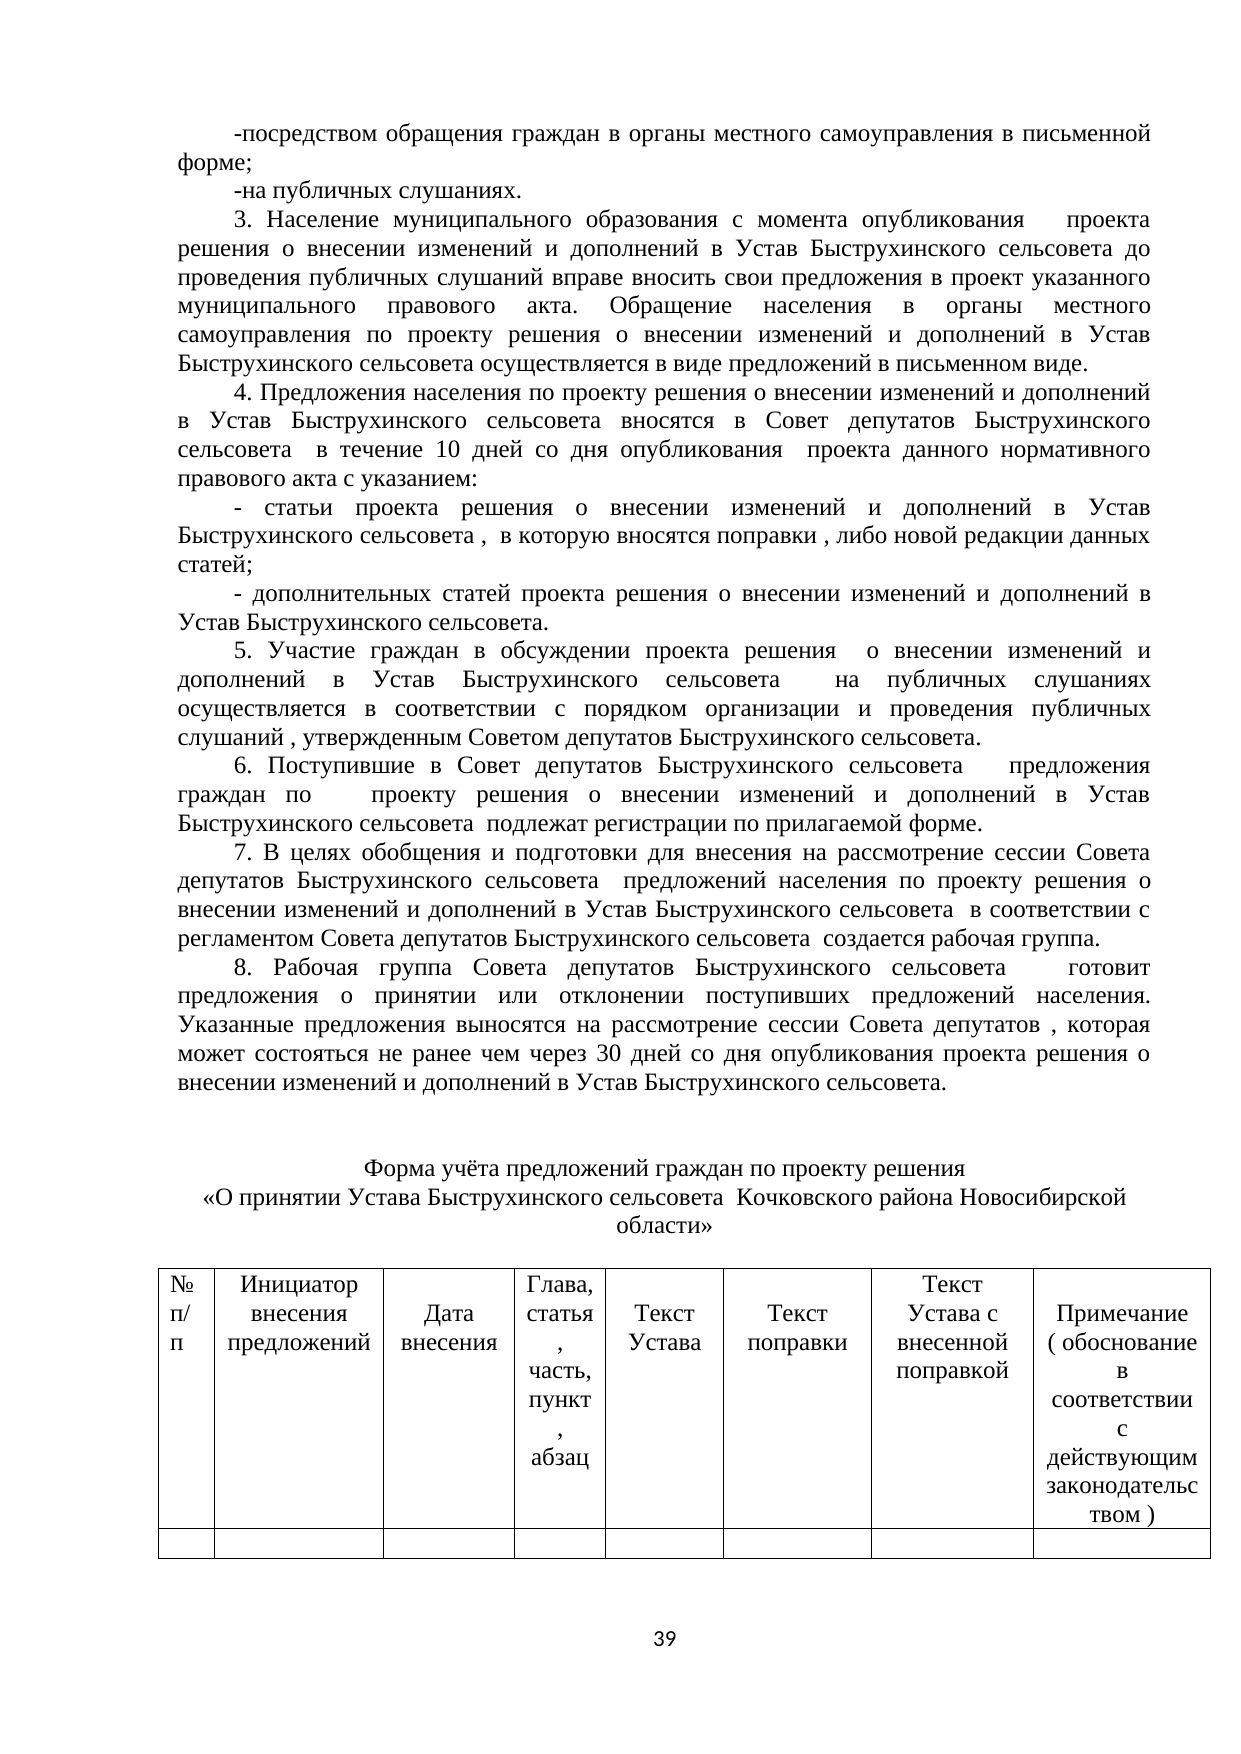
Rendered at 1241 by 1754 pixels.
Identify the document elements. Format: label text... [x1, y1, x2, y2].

text 6. Поступившие в Совет депутатов Быструхинского сельсовета предложения граждан по проекту решения о внесении изменений и дополнений в Устав Быструхинского сельсовета подлежат регистрации по прилагаемой форме. [177, 751, 1152, 837]
subtitle «О принятии Устава Быструхинского сельсовета Кочковского района Новосибирской области» [177, 1182, 1152, 1239]
table_cell [724, 1529, 871, 1558]
table_header Текст поправки [724, 1269, 871, 1528]
text -посредством обращения граждан в органы местного самоуправления в письменной форме; [177, 118, 1152, 176]
table_header Текст Устава [606, 1269, 723, 1528]
text - дополнительных статей проекта решения о внесении изменений и дополнений в Устав Быструхинского сельсовета. [177, 578, 1152, 636]
table_header Глава, статья, часть, пункт, абзац [515, 1269, 605, 1528]
table_cell [384, 1529, 514, 1558]
table_cell [872, 1529, 1033, 1558]
subtitle Форма учёта предложений граждан по проекту решения [177, 1153, 1152, 1182]
table_header Инициатор внесения предложений [215, 1269, 383, 1528]
text 8. Рабочая группа Совета депутатов Быструхинского сельсовета готовит предложения о принятии или отклонении поступивших предложений населения. Указанные предложения выносятся на рассмотрение сессии Совета депутатов , которая может состояться не ранее чем через 30 дней со дня опубликования проекта решения о внесении изменений и дополнений в Устав Быструхинского сельсовета. [177, 952, 1152, 1096]
table_cell [159, 1529, 214, 1558]
table_cell [1034, 1529, 1210, 1558]
table_cell [606, 1529, 723, 1558]
text 3. Население муниципального образования с момента опубликования проекта решения о внесении изменений и дополнений в Устав Быструхинского сельсовета до проведения публичных слушаний вправе вносить свои предложения в проект указанного муниципального правового акта. Обращение населения в органы местного самоуправления по проекту решения о внесении изменений и дополнений в Устав Быструхинского сельсовета осуществляется в виде предложений в письменном виде. [177, 204, 1152, 377]
table_header № п/п [159, 1269, 214, 1528]
table_header Текст Устава с внесенной поправкой [872, 1269, 1033, 1528]
table_cell [215, 1529, 383, 1558]
table_cell [515, 1529, 605, 1558]
table_header Дата внесения [384, 1269, 514, 1528]
text - статьи проекта решения о внесении изменений и дополнений в Устав Быструхинского сельсовета , в которую вносятся поправки , либо новой редакции данных статей; [177, 492, 1152, 578]
text 7. В целях обобщения и подготовки для внесения на рассмотрение сессии Совета депутатов Быструхинского сельсовета предложений населения по проекту решения о внесении изменений и дополнений в Устав Быструхинского сельсовета в соответствии с регламентом Совета депутатов Быструхинского сельсовета создается рабочая группа. [177, 837, 1152, 952]
text -на публичных слушаниях. [177, 176, 1152, 204]
text 4. Предложения населения по проекту решения о внесении изменений и дополнений в Устав Быструхинского сельсовета вносятся в Совет депутатов Быструхинского сельсовета в течение 10 дней со дня опубликования проекта данного нормативного правового акта с указанием: [177, 377, 1152, 492]
text 5. Участие граждан в обсуждении проекта решения о внесении изменений и дополнений в Устав Быструхинского сельсовета на публичных слушаниях осуществляется в соответствии с порядком организации и проведения публичных слушаний , утвержденным Советом депутатов Быструхинского сельсовета. [177, 636, 1152, 751]
table_header Примечание ( обоснование в соответствии с действующим законодательством ) [1034, 1269, 1210, 1528]
